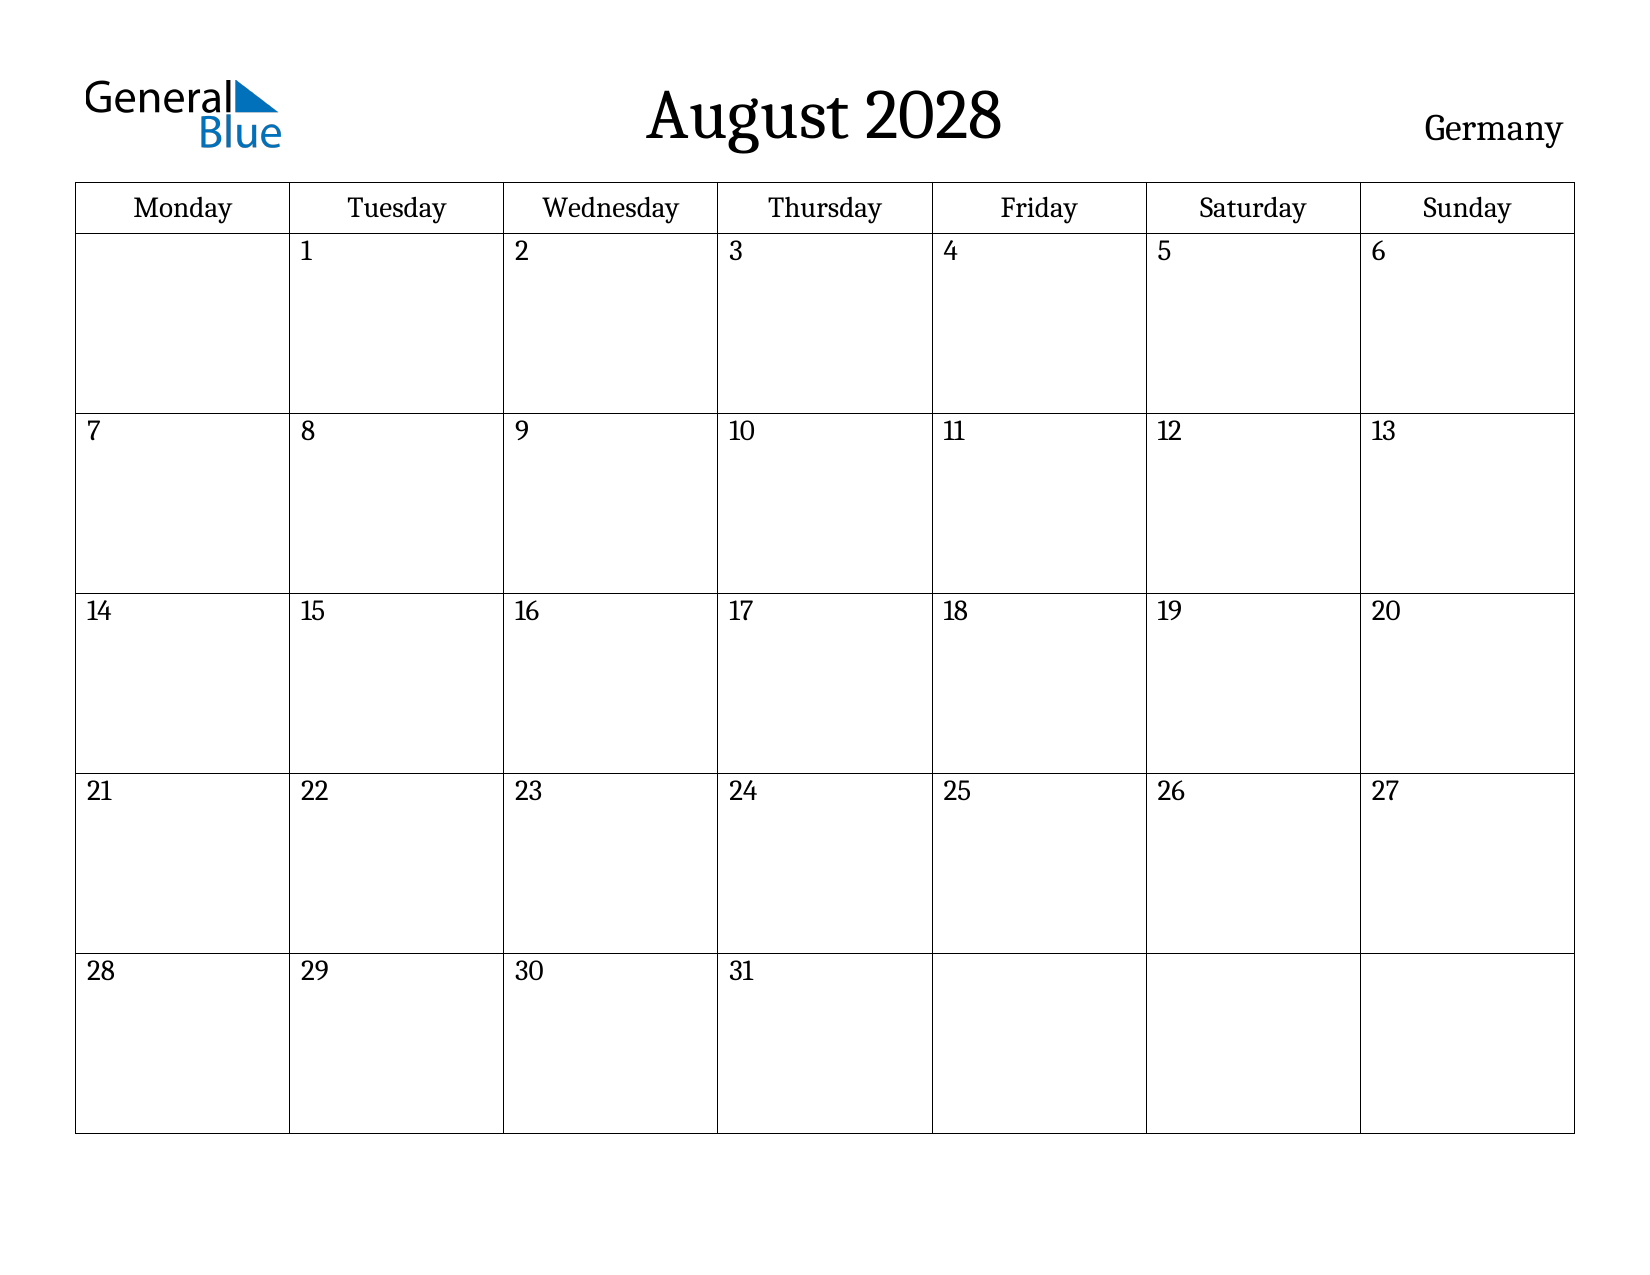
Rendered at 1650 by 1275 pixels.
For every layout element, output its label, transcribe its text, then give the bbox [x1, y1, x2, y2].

table_cell Sunday [1361, 183, 1574, 233]
table_cell 3 [718, 234, 932, 267]
table_cell [1147, 808, 1360, 953]
table_cell 22 [290, 774, 503, 807]
table_cell 7 [76, 414, 289, 447]
table_cell Monday [76, 183, 289, 233]
table_cell Friday [933, 183, 1146, 233]
table_cell [933, 267, 1146, 413]
table_cell Wednesday [504, 183, 717, 233]
table_cell [933, 988, 1146, 1133]
table_header [76, 75, 503, 182]
table_cell [76, 808, 289, 953]
table_cell 9 [504, 414, 717, 447]
table_cell [1361, 448, 1574, 593]
table_cell [1361, 808, 1574, 953]
table_cell [290, 448, 503, 593]
table_cell [76, 448, 289, 593]
table_cell 12 [1147, 414, 1360, 447]
table_cell [933, 808, 1146, 953]
table_cell [1361, 267, 1574, 413]
table_cell [718, 267, 932, 413]
table_cell [76, 267, 289, 413]
table_cell 29 [290, 954, 503, 987]
table_cell 17 [718, 594, 932, 627]
table_cell [290, 627, 503, 773]
table_cell 8 [290, 414, 503, 447]
table_cell [290, 808, 503, 953]
table_cell [1361, 988, 1574, 1133]
table_cell 25 [933, 774, 1146, 807]
table_cell [1147, 267, 1360, 413]
table_cell [1147, 954, 1360, 987]
picture [86, 80, 281, 148]
table_cell 31 [718, 954, 932, 987]
table_cell 18 [933, 594, 1146, 627]
table_cell 27 [1361, 774, 1574, 807]
table_cell Thursday [718, 183, 932, 233]
table_cell [718, 988, 932, 1133]
table_cell [933, 627, 1146, 773]
table_cell 10 [718, 414, 932, 447]
table_cell 11 [933, 414, 1146, 447]
table_cell [76, 234, 289, 267]
table_cell [76, 627, 289, 773]
table_cell 6 [1361, 234, 1574, 267]
table_cell [290, 988, 503, 1133]
table_cell 24 [718, 774, 932, 807]
table_cell [504, 988, 717, 1133]
table_cell [1361, 954, 1574, 987]
table_cell 26 [1147, 774, 1360, 807]
table_cell [504, 267, 717, 413]
table_cell [1147, 448, 1360, 593]
table_cell 14 [76, 594, 289, 627]
table_cell 5 [1147, 234, 1360, 267]
table_cell 28 [76, 954, 289, 987]
table_header Germany [1146, 75, 1574, 182]
table_cell [933, 448, 1146, 593]
table_cell 16 [504, 594, 717, 627]
table_cell [1147, 988, 1360, 1133]
table_cell 19 [1147, 594, 1360, 627]
table_cell [504, 448, 717, 593]
table_cell 2 [504, 234, 717, 267]
table_cell [76, 988, 289, 1133]
table_cell 1 [290, 234, 503, 267]
table_cell [504, 627, 717, 773]
table_cell 4 [933, 234, 1146, 267]
table_cell [290, 267, 503, 413]
table_cell [504, 808, 717, 953]
table_header August 2028 [504, 75, 1146, 182]
table_cell [1147, 627, 1360, 773]
table_cell 20 [1361, 594, 1574, 627]
table_cell Saturday [1147, 183, 1360, 233]
table_cell [718, 627, 932, 773]
table_cell [718, 808, 932, 953]
table_cell 30 [504, 954, 717, 987]
table_cell 23 [504, 774, 717, 807]
table_cell [718, 448, 932, 593]
table_cell 21 [76, 774, 289, 807]
table_cell Tuesday [290, 183, 503, 233]
table_cell 13 [1361, 414, 1574, 447]
table_cell 15 [290, 594, 503, 627]
table_cell [933, 954, 1146, 987]
table_cell [1361, 627, 1574, 773]
